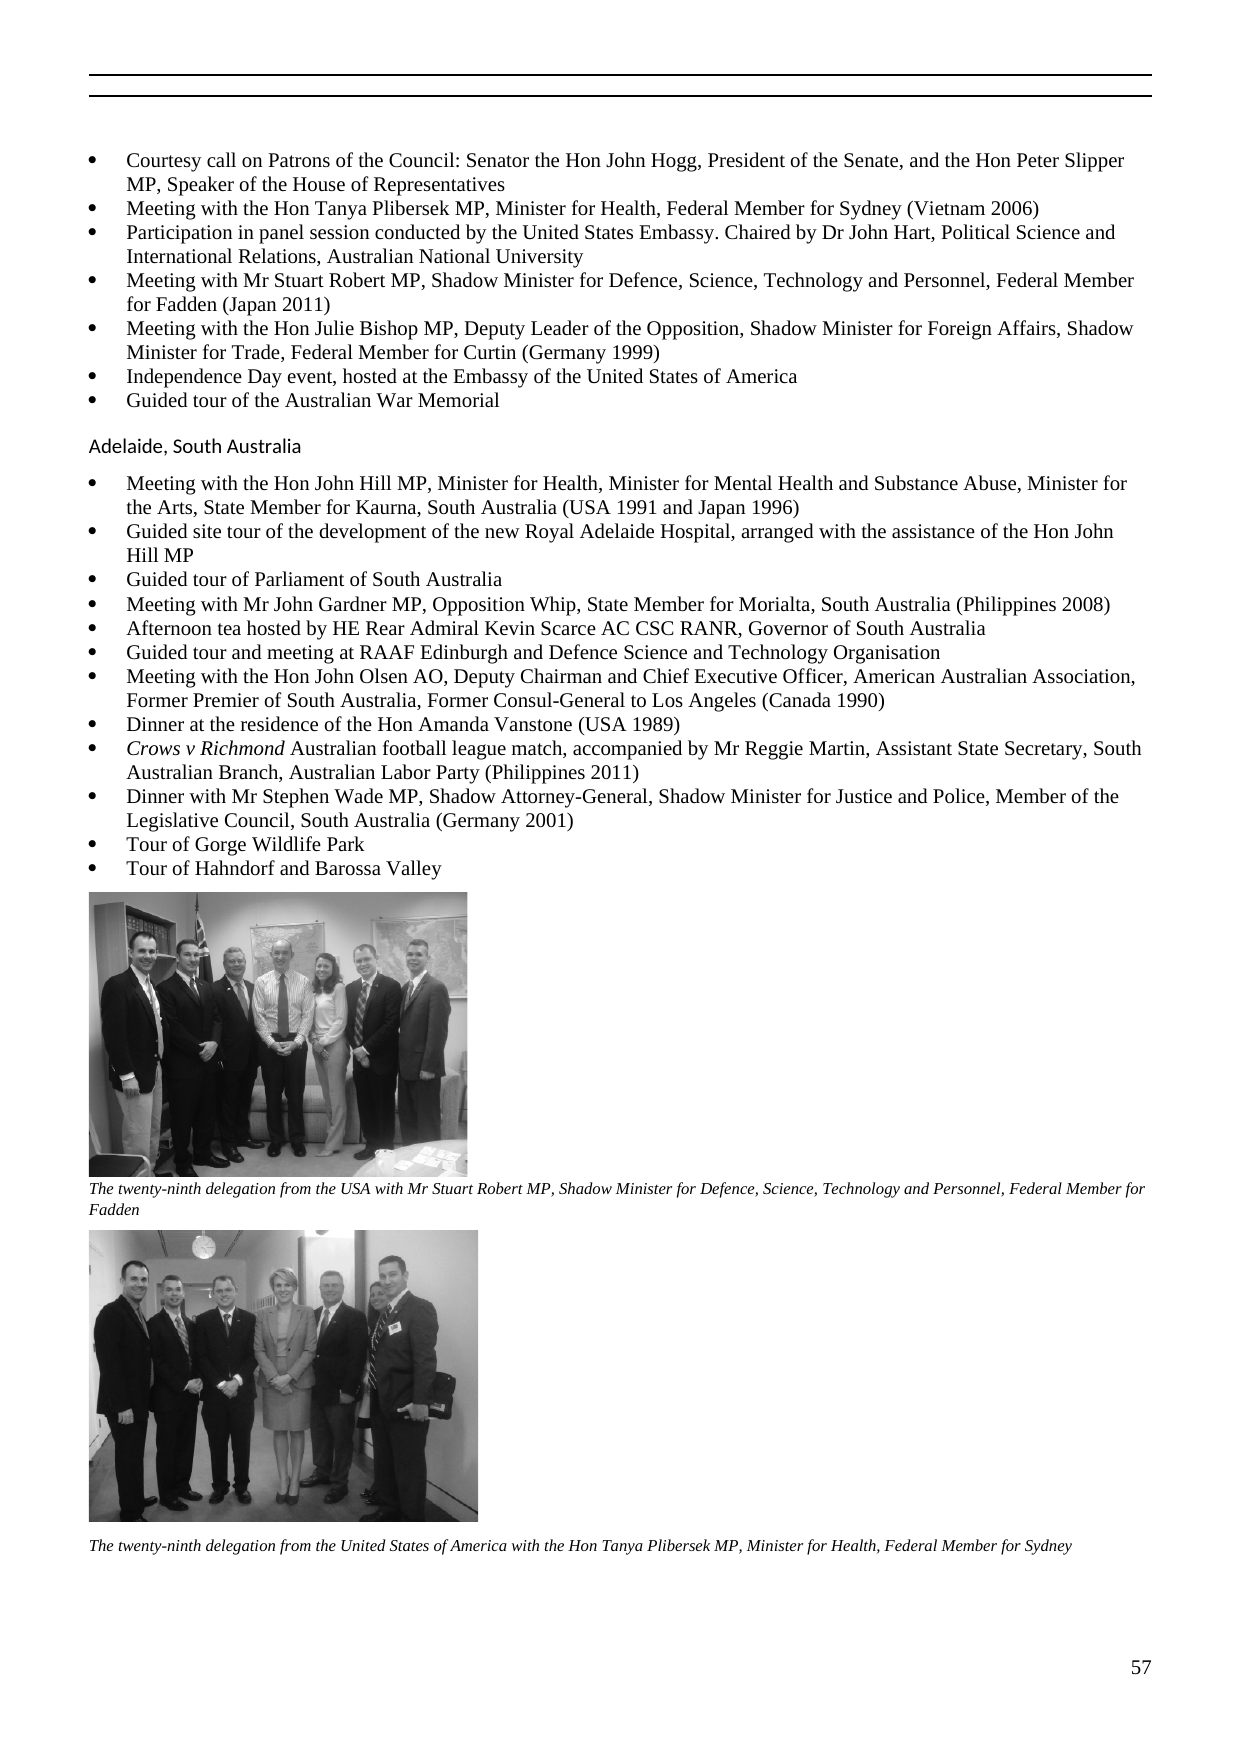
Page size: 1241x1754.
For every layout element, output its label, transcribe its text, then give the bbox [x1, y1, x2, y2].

list Independence Day event, hosted at the Embassy of the United States of America [89, 364, 1152, 388]
list Meeting with the Hon John Hill MP, Minister for Health, Minister for Mental Health and Substance Abuse, Minister for the Arts, State Member for Kaurna, South Australia (USA 1991 and Japan 1996) [89, 471, 1152, 519]
list Dinner with Mr Stephen Wade MP, Shadow Attorney-General, Shadow Minister for Justice and Police, Member of the Legislative Council, South Australia (Germany 2001) [89, 784, 1152, 832]
list Meeting with Mr John Gardner MP, Opposition Whip, State Member for Morialta, South Australia (Philippines 2008) [89, 591, 1152, 616]
list Afternoon tea hosted by HE Rear Admiral Kevin Scarce AC CSC RANR, Governor of South Australia [89, 616, 1152, 639]
list Tour of Gorge Wildlife Park [89, 832, 1152, 856]
list Guided tour of Parliament of South Australia [89, 567, 1152, 591]
list Tour of Hahndorf and Barossa Valley [89, 856, 1152, 880]
list Courtesy call on Patrons of the Council: Senator the Hon John Hogg, President of the Senate, and the Hon Peter Slipper MP, Speaker of the House of Representatives [89, 148, 1152, 196]
text The twenty-ninth delegation from the United States of America with the Hon Tanya Plibersek MP, Minister for Health, Federal Member for Sydney [89, 1534, 1152, 1554]
list Meeting with the Hon Julie Bishop MP, Deputy Leader of the Opposition, Shadow Minister for Foreign Affairs, Shadow Minister for Trade, Federal Member for Curtin (Germany 1999) [89, 316, 1152, 364]
list Guided site tour of the development of the new Royal Adelaide Hospital, arranged with the assistance of the Hon John Hill MP [89, 519, 1152, 567]
picture [88, 1230, 479, 1522]
list Guided tour and meeting at RAAF Edinburgh and Defence Science and Technology Organisation [89, 639, 1152, 664]
picture [88, 892, 468, 1177]
list Guided tour of the Australian War Memorial [89, 388, 1152, 412]
list Dinner at the residence of the Hon Amanda Vanstone (USA 1989) [89, 712, 1152, 736]
subtitle Adelaide, South Australia [89, 433, 1152, 459]
list Participation in panel session conducted by the United States Embassy. Chaired by Dr John Hart, Political Science and International Relations, Australian National University [89, 220, 1152, 268]
list Meeting with the Hon John Olsen AO, Deputy Chairman and Chief Executive Officer, American Australian Association, Former Premier of South Australia, Former Consul-General to Los Angeles (Canada 1990) [89, 664, 1152, 712]
list Meeting with Mr Stuart Robert MP, Shadow Minister for Defence, Science, Technology and Personnel, Federal Member for Fadden (Japan 2011) [89, 268, 1152, 316]
text The twenty-ninth delegation from the USA with Mr Stuart Robert MP, Shadow Minister for Defence, Science, Technology and Personnel, Federal Member for Fadden [89, 1177, 1152, 1219]
list Crows v Richmond Australian football league match, accompanied by Mr Reggie Martin, Assistant State Secretary, South Australian Branch, Australian Labor Party (Philippines 2011) [89, 736, 1152, 784]
list Meeting with the Hon Tanya Plibersek MP, Minister for Health, Federal Member for Sydney (Vietnam 2006) [89, 196, 1152, 220]
